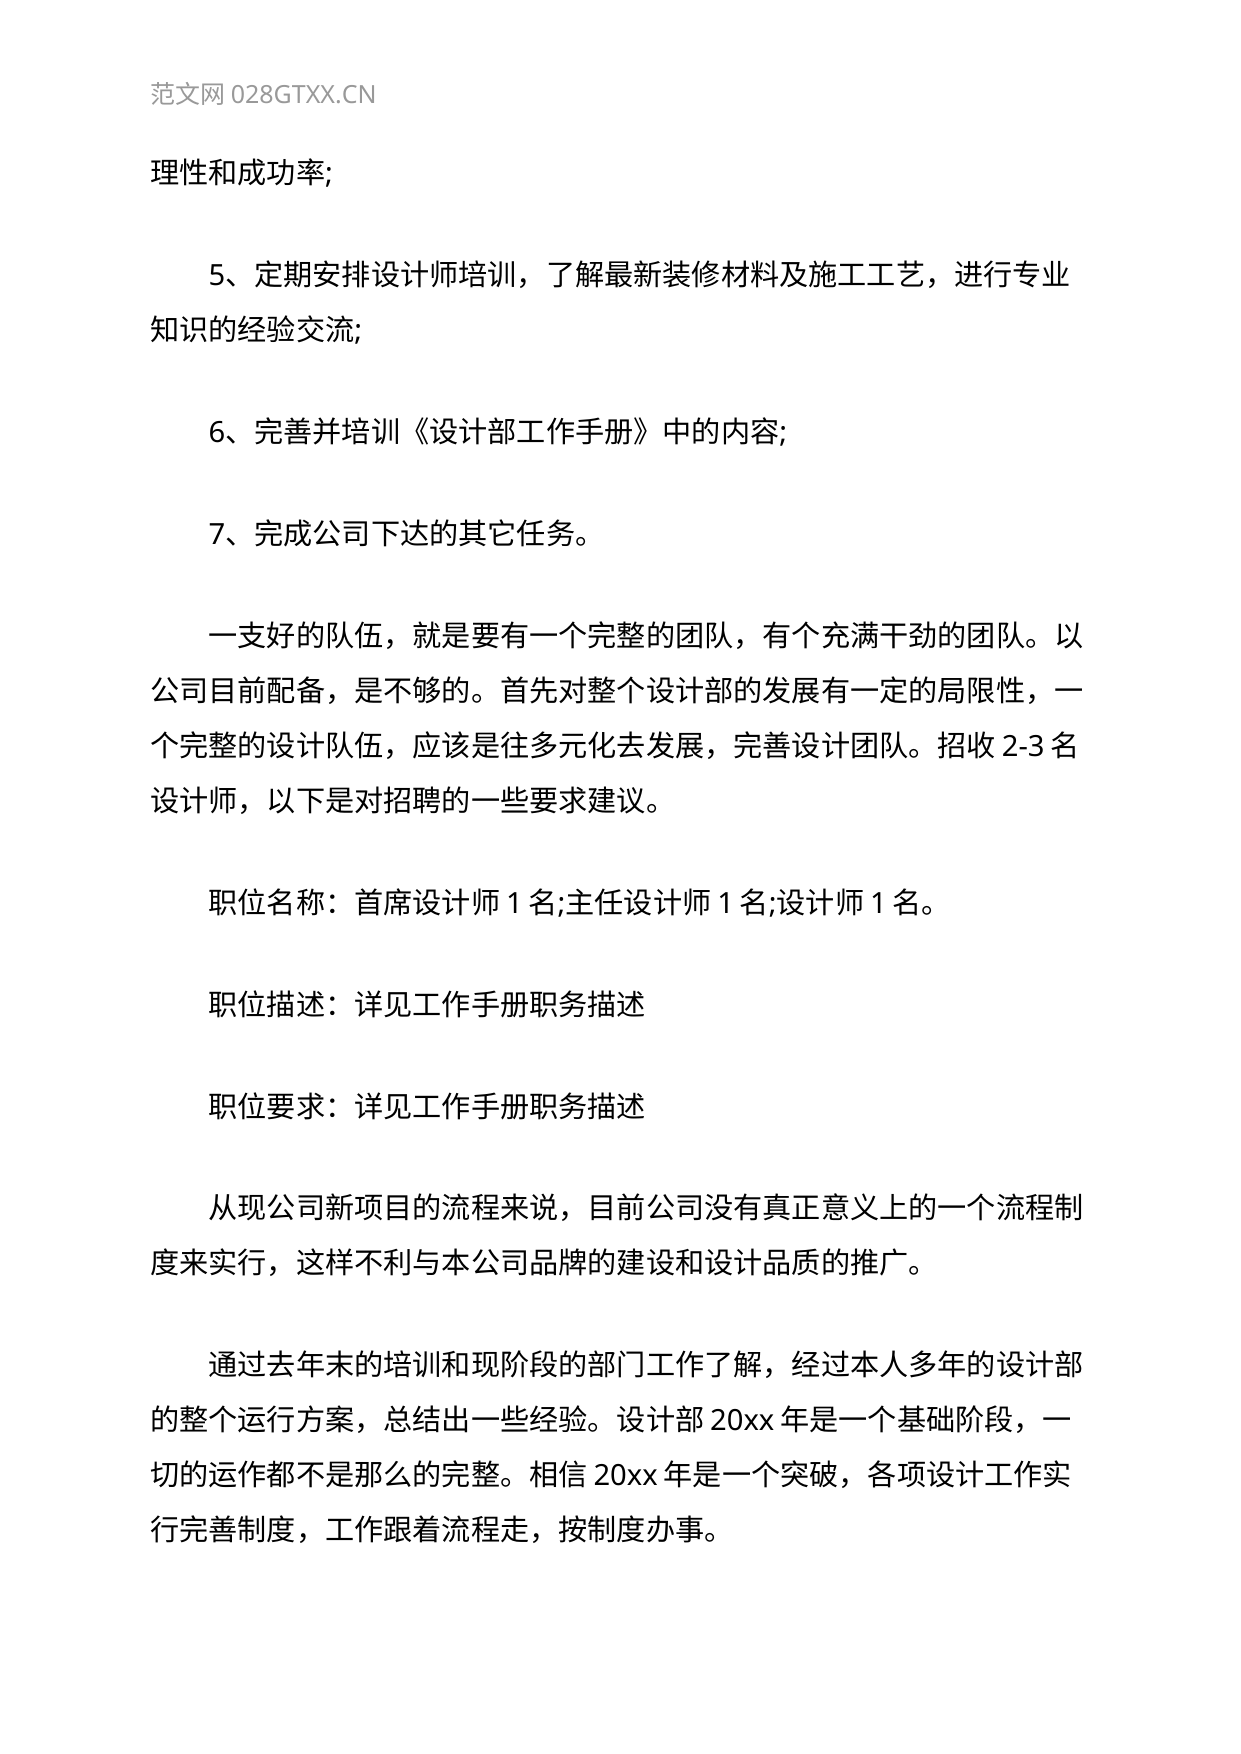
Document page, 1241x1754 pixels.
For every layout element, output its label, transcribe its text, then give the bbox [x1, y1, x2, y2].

text 7、完成公司下达的其它任务。 [150, 511, 1090, 553]
text 6、完善并培训《设计部工作手册》中的内容; [150, 409, 1090, 451]
text 职位描述：详见工作手册职务描述 [150, 981, 1090, 1024]
text 通过去年末的培训和现阶段的部门工作了解，经过本人多年的设计部的整个运行方案，总结出一些经验。设计部20xx年是一个基础阶段，一切的运作都不是那么的完整。相信20xx年是一个突破，各项设计工作实行完善制度，工作跟着流程走，按制度办事。 [150, 1342, 1090, 1549]
text 职位名称：首席设计师1名;主任设计师1名;设计师1名。 [150, 879, 1090, 922]
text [150, 150, 1090, 192]
text 从现公司新项目的流程来说，目前公司没有真正意义上的一个流程制度来实行，这样不利与本公司品牌的建设和设计品质的推广。 [150, 1185, 1090, 1282]
text 5、定期安排设计师培训，了解最新装修材料及施工工艺，进行专业知识的经验交流; [150, 252, 1090, 349]
text 职位要求：详见工作手册职务描述 [150, 1083, 1090, 1126]
text 一支好的队伍，就是要有一个完整的团队，有个充满干劲的团队。以公司目前配备，是不够的。首先对整个设计部的发展有一定的局限性，一个完整的设计队伍，应该是往多元化去发展，完善设计团队。招收2-3名设计师，以下是对招聘的一些要求建议。 [150, 613, 1090, 820]
